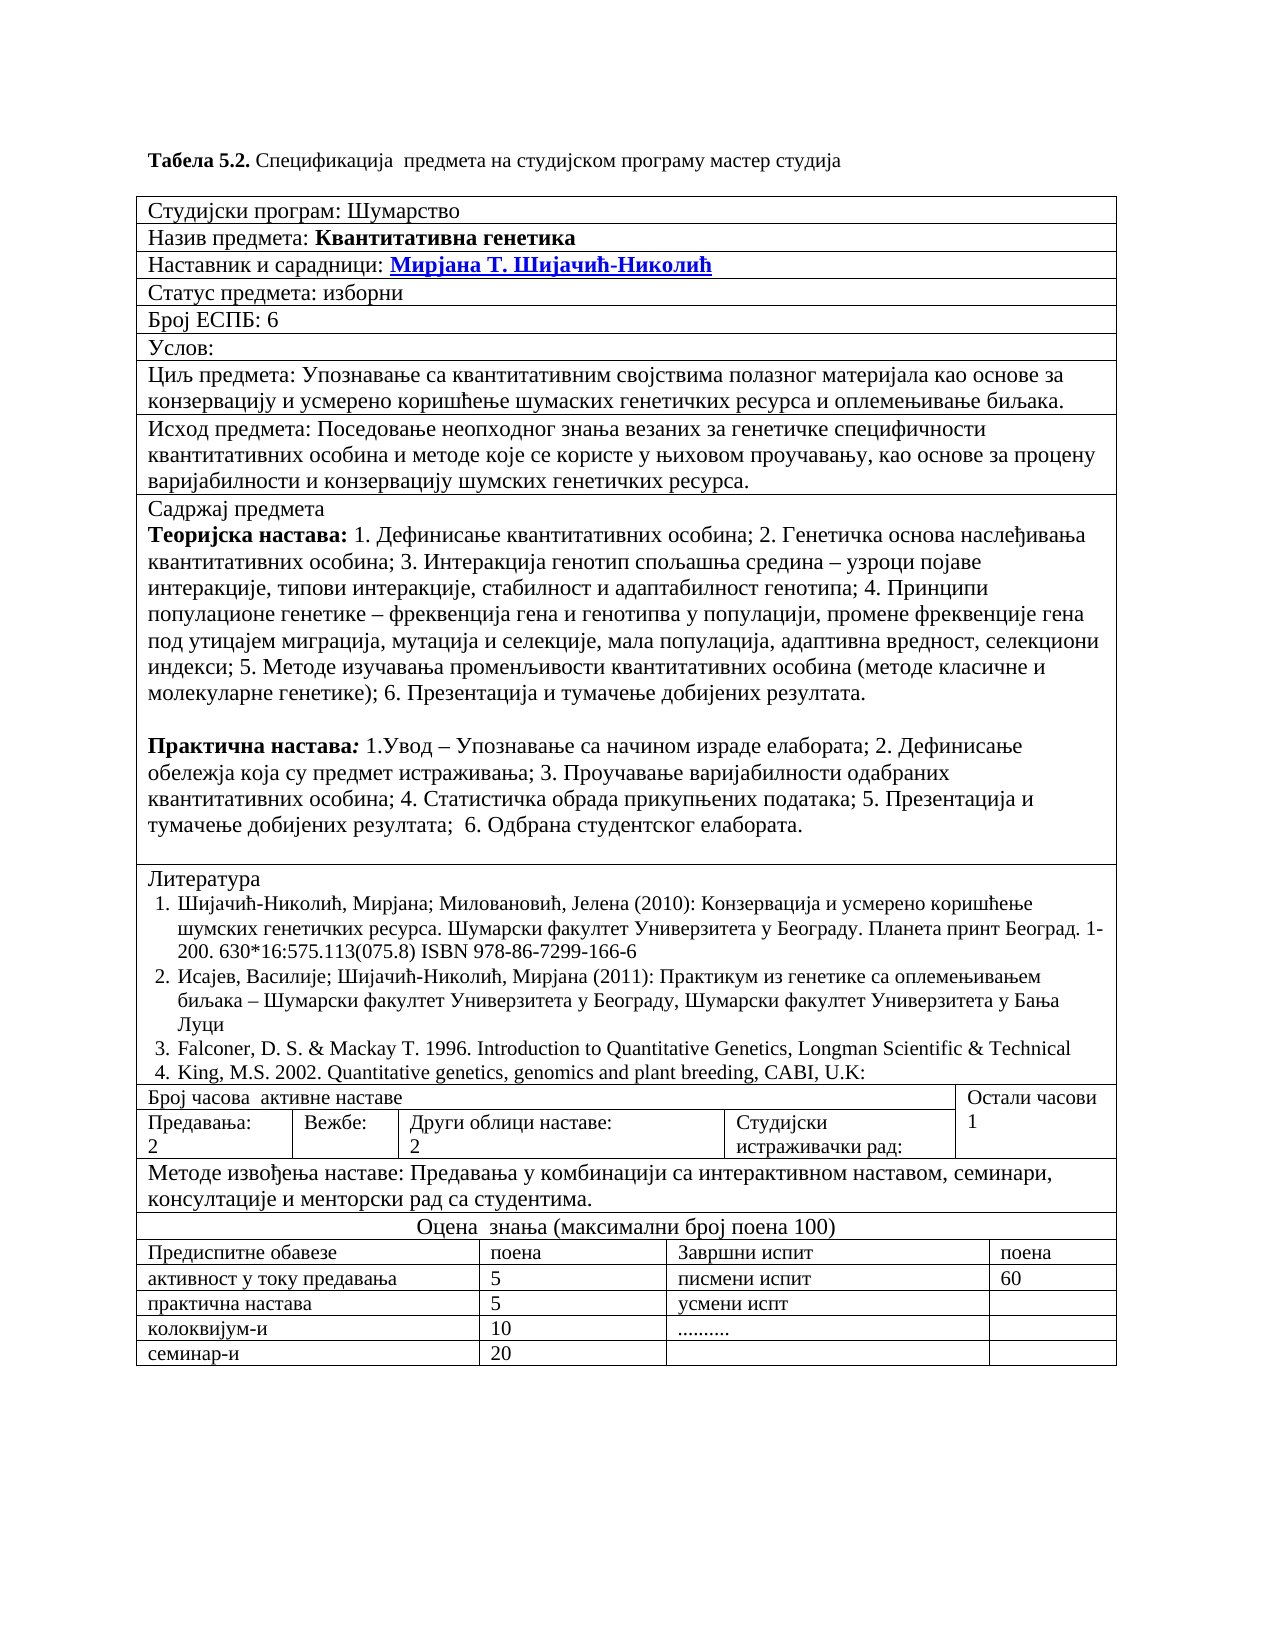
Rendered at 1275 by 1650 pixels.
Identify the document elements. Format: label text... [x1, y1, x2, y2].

table_cell Садржај предмета Теоријска настава: 1. Дефинисање квантитативних особина; 2. Генетичка основа наслеђивања квантитативних особина; 3. Интеракција генотип спољашња средина – узроци појаве интеракције, типови интеракције, стабилност и адаптабилност генотипа; 4. Принципи популационе генетике – фреквенција гена и генотипва у популацији, промене фреквенције гена под утицајем миграција, мутација и селекције, мала популација, адаптивна вредност, селекциони индекси; 5. Методе изучавања променљивости квантитативних особина (методе класичне и молекуларне генетике); 6. Презентација и тумачење добијених резултата. Практична настава: 1.Увод – Упознавање са начином израде елабората; 2. Дефинисање обележја која су предмет истраживања; 3. Проучавање варијабилности одабраних квантитативних особина; 4. Статистичка обрада прикупњених података; 5. Презентација и тумачење добијених резултата; 6. Одбрана студентског елабората. [137, 495, 1116, 864]
table_cell поена [990, 1240, 1116, 1264]
table_cell [990, 1316, 1116, 1340]
table_cell Остали часови 1 [956, 1085, 1116, 1158]
table_cell Услов: [137, 334, 1116, 360]
table_cell 20 [480, 1341, 666, 1365]
table_cell Оцена знања (максимални број поена 100) [137, 1213, 1116, 1239]
table_cell Вежбе: [293, 1110, 398, 1158]
table_cell Студијски истраживачки рад: [725, 1110, 955, 1158]
text Табела 5.2. Спецификација предмета на студијском програму мастер студија [148, 148, 1127, 172]
table_cell Статус предмета: изборни [137, 279, 1116, 305]
table_cell .......... [667, 1316, 989, 1340]
table_cell Број часова активне наставе [137, 1085, 955, 1109]
table_cell Назив предмета: Квантитативна генетика [137, 224, 1116, 251]
table_cell [667, 1341, 989, 1365]
table_cell семинар-и [137, 1341, 479, 1365]
table_cell активност у току предавања [137, 1265, 479, 1289]
table_cell усмени испт [667, 1291, 989, 1314]
table_header Студијски програм: Шумарство [137, 197, 1116, 223]
table_cell 5 [480, 1291, 666, 1314]
table_cell Број ЕСПБ: 6 [137, 306, 1116, 333]
table_cell Литература Шијачић-Николић, Мирјана; Миловановић, Јелена (2010): Конзервација и усмерено коришћење шумских генетичких ресурса. Шумарски факултет Универзитета у Београду. Планета принт Београд. 1-200. 630*16:575.113(075.8) ISBN 978-86-7299-166-6 Исајев, Василије; Шијачић-Николић, Мирјана (2011): Практикум из генетике са оплемењивањем биљака – Шумарски факултет Универзитета у Београду, Шумарски факултет Универзитета у Бања Луци Falconer, D. S. & Mackay T. 1996. Introduction to Quantitative Genetics, Longman Scientific & Technical King, M.S. 2002. Quantitative genetics, genomics and plant breeding, CABI, U.K: [137, 865, 1116, 1084]
table_cell Предавања: 2 [137, 1110, 292, 1158]
table_cell Завршни испит [667, 1240, 989, 1264]
table_cell Други облици наставе: 2 [399, 1110, 724, 1158]
table_cell [990, 1341, 1116, 1365]
table_cell практична настава [137, 1291, 479, 1314]
table_cell Циљ предмета: Упознавање са квантитативним својствима полазног материјала као основе за конзервацију и усмерено коришћење шумаских генетичких ресурса и оплемењивање биљака. [137, 361, 1116, 414]
table_cell Методе извођења наставе: Предавања у комбинацији са интерактивном наставом, семинари, консултације и менторски рад са студентима. [137, 1159, 1116, 1212]
table_cell [990, 1291, 1116, 1314]
table_cell Наставник и сарадници: Мирјана Т. Шијачић-Николић [137, 252, 1116, 278]
table_cell 60 [990, 1265, 1116, 1289]
table_cell Исход предмета: Поседовање неопходног знања везаних за генетичке специфичности квантитативних особина и методе које се користе у њиховом проучавању, као основе за процену варијабилности и конзервацију шумских генетичких ресурса. [137, 415, 1116, 494]
table_cell писмени испит [667, 1265, 989, 1289]
table_cell колоквијум-и [137, 1316, 479, 1340]
table_cell Предиспитне обавезе [137, 1240, 479, 1264]
table_cell поена [480, 1240, 666, 1264]
table_cell 5 [480, 1265, 666, 1289]
table_cell 10 [480, 1316, 666, 1340]
